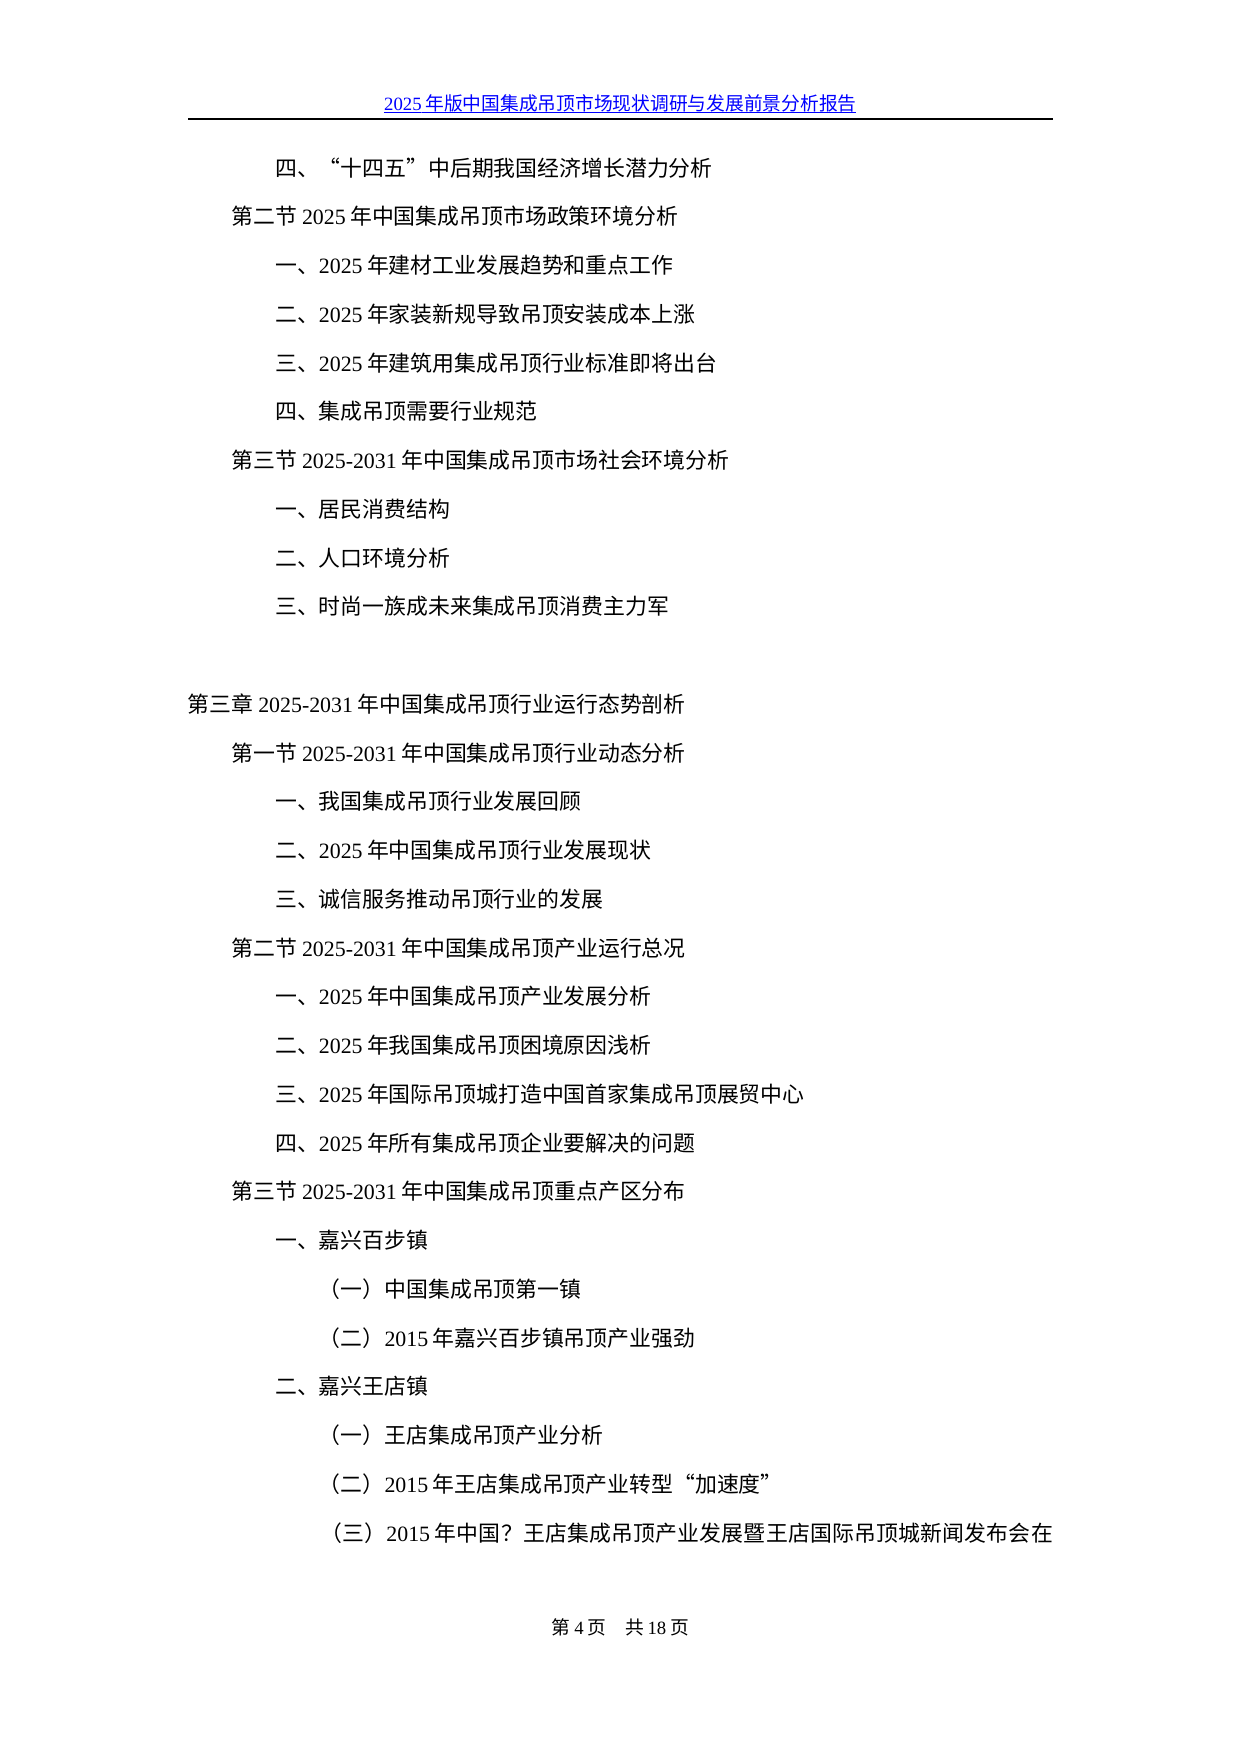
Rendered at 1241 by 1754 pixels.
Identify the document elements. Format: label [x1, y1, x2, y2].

text [187, 150, 1053, 1548]
